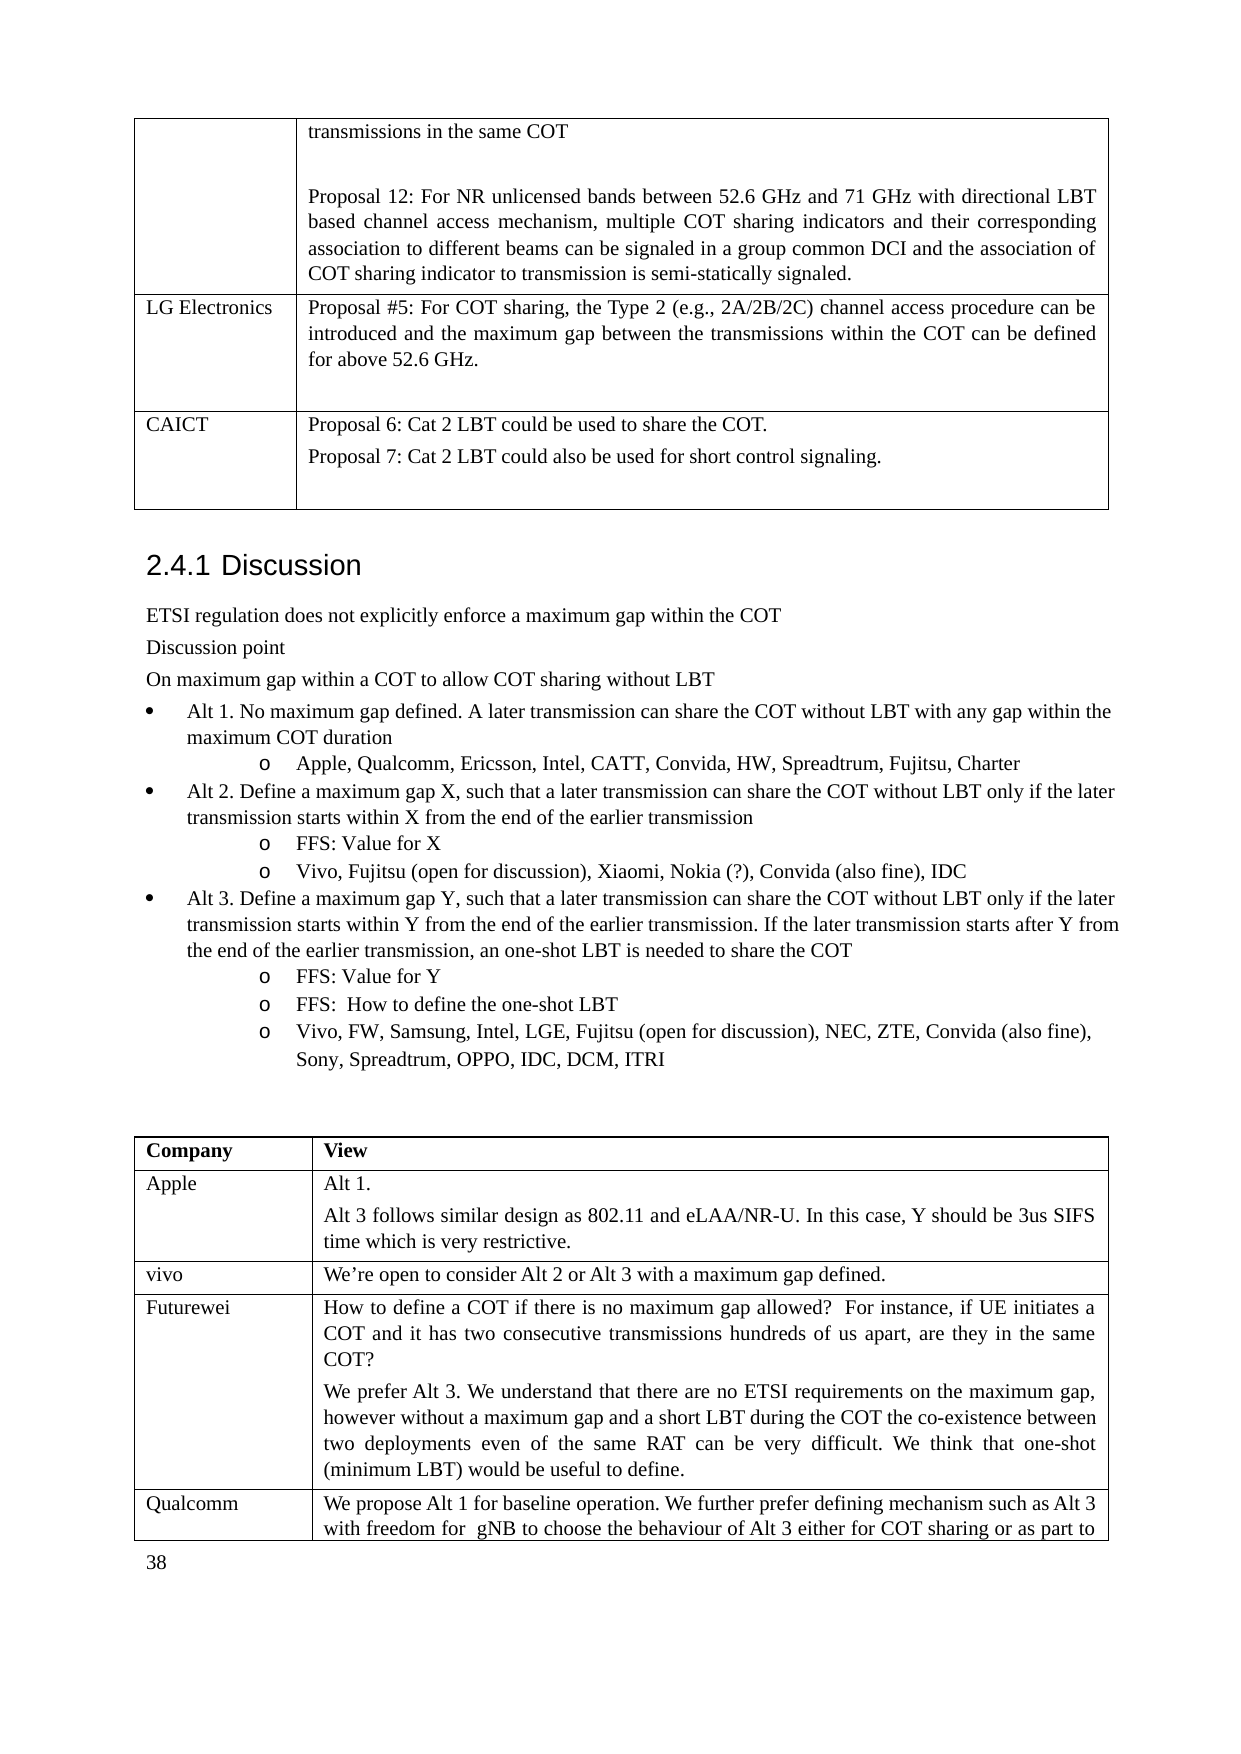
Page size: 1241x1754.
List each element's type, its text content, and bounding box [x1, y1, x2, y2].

table_header Company [135, 1138, 312, 1170]
list FFS: Value for Y [258, 964, 1122, 990]
list Alt 1. No maximum gap defined. A later transmission can share the COT without LBT with any gap within the maximum COT duration [146, 699, 1122, 749]
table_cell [313, 1490, 1108, 1540]
table_cell CAICT [135, 412, 296, 508]
text ETSI regulation does not explicitly enforce a maximum gap within the COT [146, 603, 1122, 627]
list Vivo, Fujitsu (open for discussion), Xiaomi, Nokia (?), Convida (also fine), IDC [258, 858, 1122, 884]
table_cell Apple [135, 1171, 312, 1261]
text Discussion point [146, 635, 1122, 659]
text On maximum gap within a COT to allow COT sharing without LBT [146, 667, 1122, 691]
subtitle Discussion [146, 548, 1122, 581]
table_cell Alt 1. Alt 3 follows similar design as 802.11 and eLAA/NR-U. In this case, Y should be 3us SIFS time which is very restrictive. [313, 1171, 1108, 1261]
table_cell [135, 119, 296, 293]
table_cell LG Electronics [135, 295, 296, 411]
list Apple, Qualcomm, Ericsson, Intel, CATT, Convida, HW, Spreadtrum, Fujitsu, Charter [258, 751, 1122, 777]
table_cell vivo [135, 1262, 312, 1294]
list FFS: How to define the one-shot LBT [258, 992, 1122, 1017]
list Vivo, FW, Samsung, Intel, LGE, Fujitsu (open for discussion), NEC, ZTE, Convida (also fine), Sony, Spreadtrum, OPPO, IDC, DCM, ITRI [258, 1019, 1122, 1071]
table_cell Futurewei [135, 1295, 312, 1489]
table_header View [313, 1138, 1108, 1170]
list FFS: Value for X [258, 831, 1122, 857]
table_cell Proposal 6: Cat 2 LBT could be used to share the COT. Proposal 7: Cat 2 LBT could also be used for short control signaling. [297, 412, 1108, 508]
table_cell We’re open to consider Alt 2 or Alt 3 with a maximum gap defined. [313, 1262, 1108, 1294]
list Alt 3. Define a maximum gap Y, such that a later transmission can share the COT without LBT only if the later transmission starts within Y from the end of the earlier transmission. If the later transmission starts after Y from the end of the earlier transmission, an one-shot LBT is needed to share the COT [146, 886, 1122, 962]
table_cell Proposal #5: For COT sharing, the Type 2 (e.g., 2A/2B/2C) channel access procedure can be introduced and the maximum gap between the transmissions within the COT can be defined for above 52.6 GHz. [297, 295, 1108, 411]
table_cell How to define a COT if there is no maximum gap allowed? For instance, if UE initiates a COT and it has two consecutive transmissions hundreds of us apart, are they in the same COT? We prefer Alt 3. We understand that there are no ETSI requirements on the maximum gap, however without a maximum gap and a short LBT during the COT the co-existence between two deployments even of the same RAT can be very difficult. We think that one-shot (minimum LBT) would be useful to define. [313, 1295, 1108, 1489]
list Alt 2. Define a maximum gap X, such that a later transmission can share the COT without LBT only if the later transmission starts within X from the end of the earlier transmission [146, 779, 1122, 829]
table_cell Qualcomm [135, 1490, 312, 1540]
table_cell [297, 119, 1108, 293]
